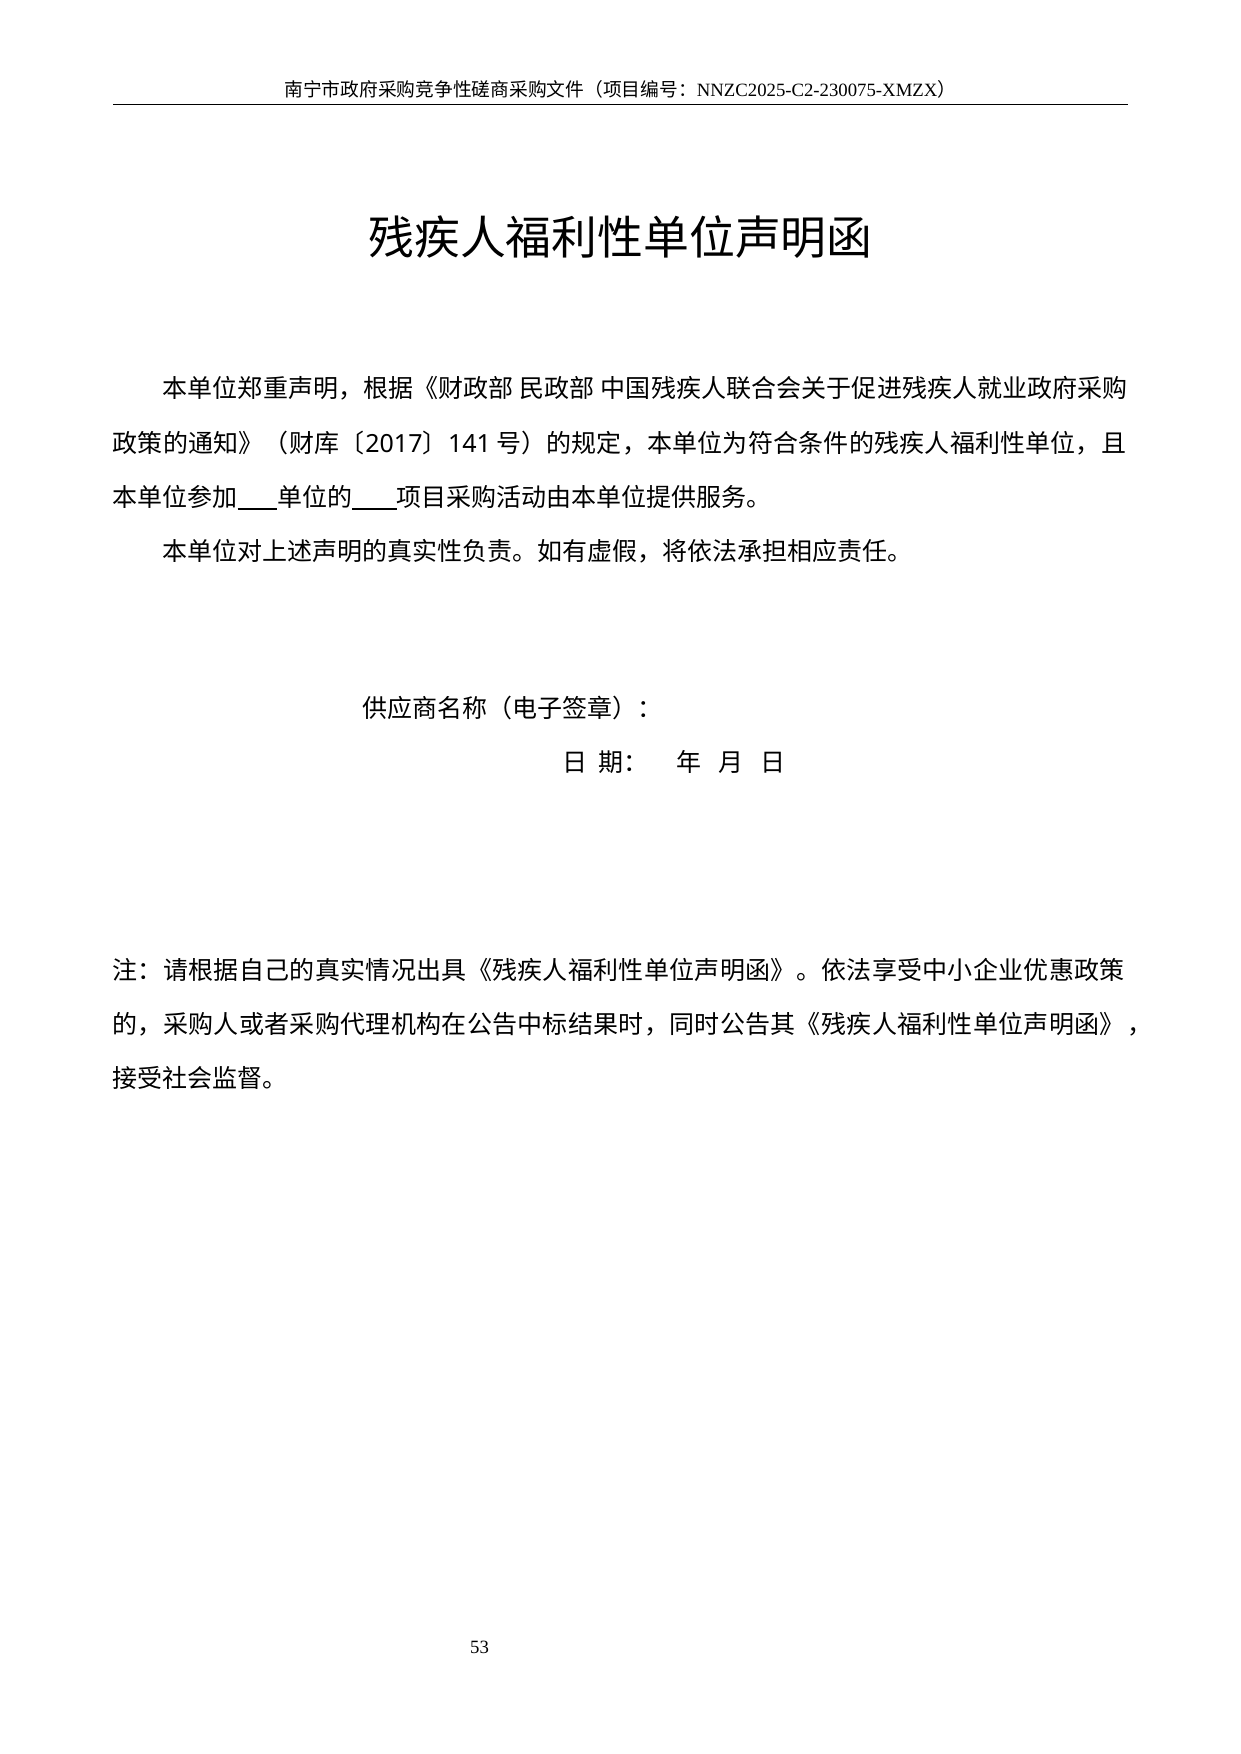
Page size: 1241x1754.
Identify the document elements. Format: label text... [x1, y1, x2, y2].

text 本单位郑重声明，根据《财政部 民政部 中国残疾人联合会关于促进残疾人就业政府采购政策的通知》（财库〔2017〕141号）的规定，本单位为符合条件的残疾人福利性单位，且本单位参加 单位的 项目采购活动由本单位提供服务。 [112, 369, 1128, 514]
text 残疾人福利性单位声明函 [112, 201, 1128, 267]
text 供应商名称（电子签章）： [112, 688, 1128, 724]
text 本单位对上述声明的真实性负责。如有虚假，将依法承担相应责任。 [112, 532, 1128, 568]
text 日 期： 年 月 日 [112, 743, 1128, 779]
text 注：请根据自己的真实情况出具《残疾人福利性单位声明函》。依法享受中小企业优惠政策的，采购人或者采购代理机构在公告中标结果时，同时公告其《残疾人福利性单位声明函》，接受社会监督。 [112, 950, 1128, 1095]
